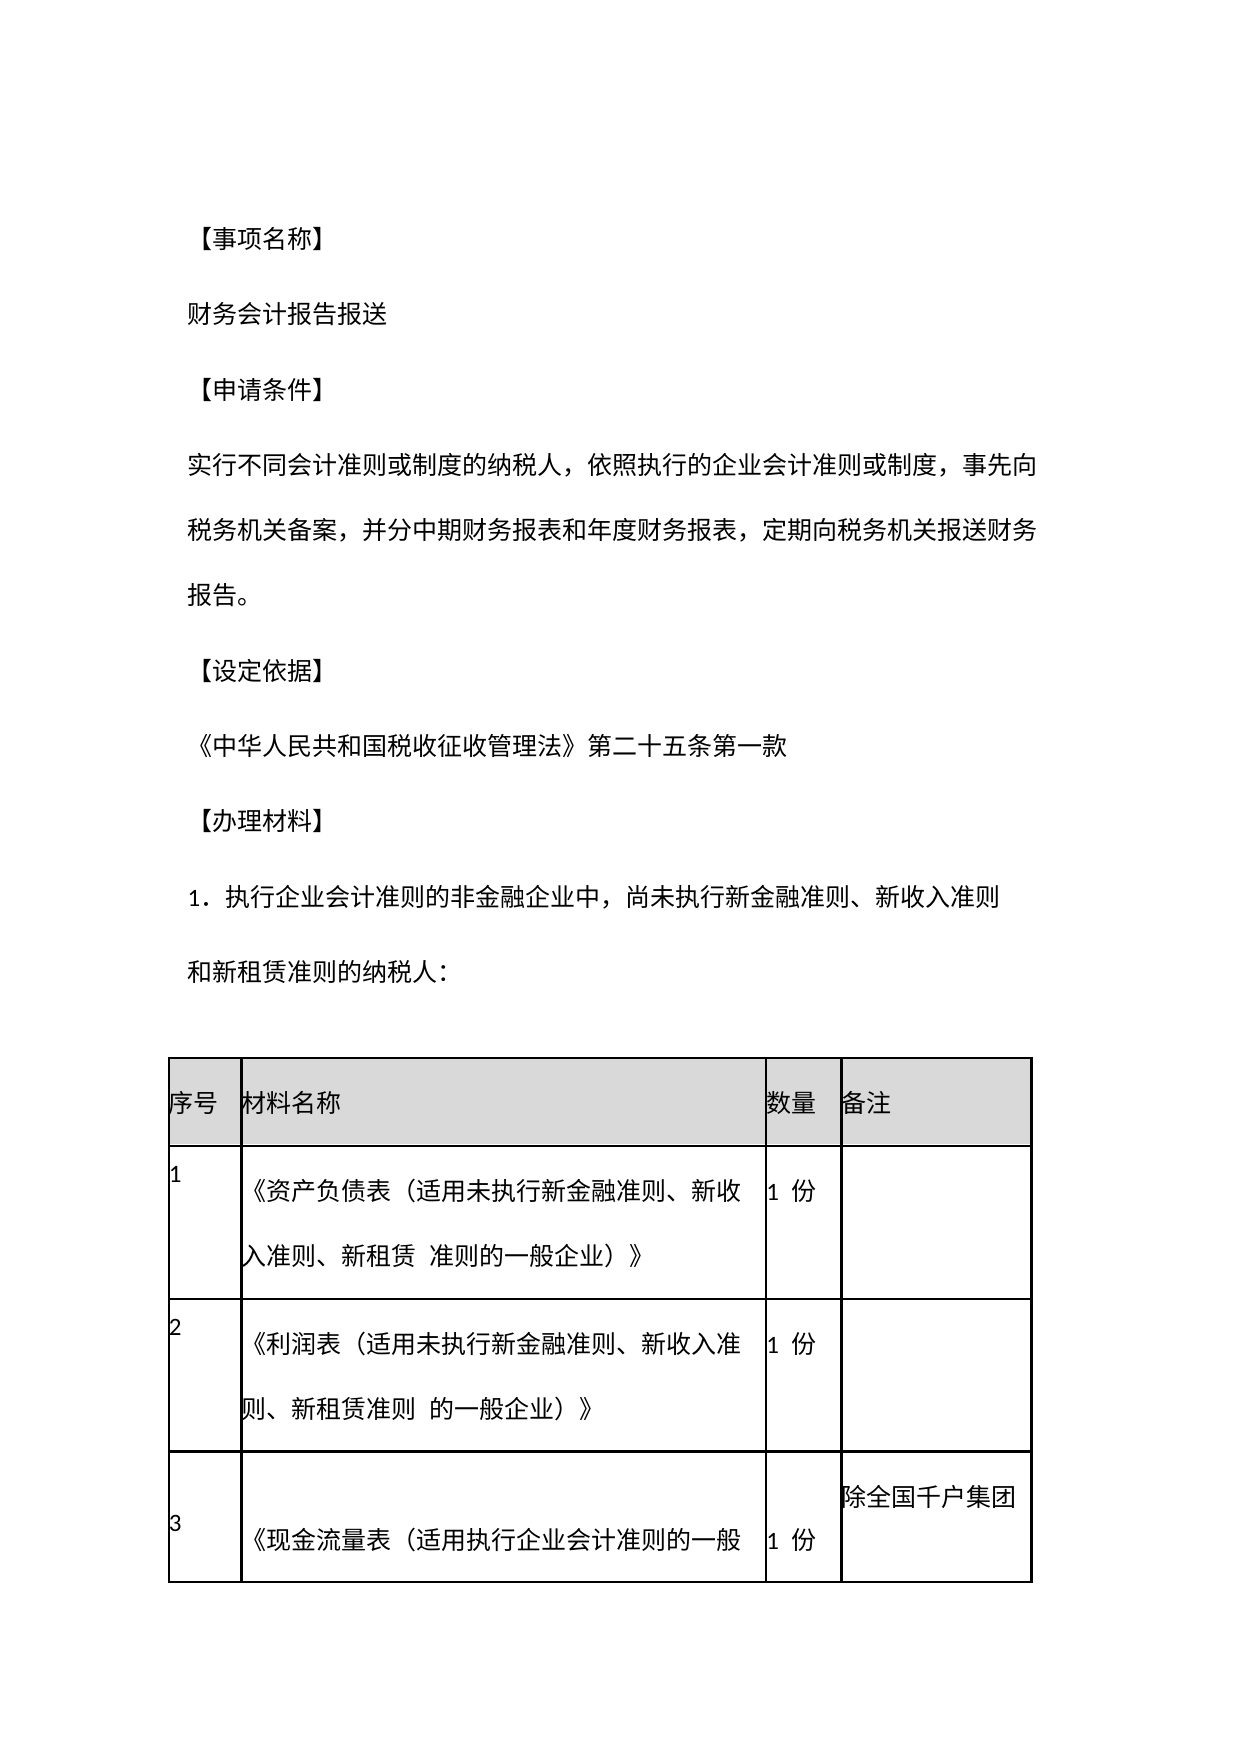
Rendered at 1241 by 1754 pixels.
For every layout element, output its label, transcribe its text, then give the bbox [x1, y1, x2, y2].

table_cell [843, 1300, 1030, 1450]
text 【事项名称】 [187, 205, 1053, 270]
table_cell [843, 1453, 1030, 1581]
table_header 序号 [170, 1059, 240, 1144]
table_cell 2 [170, 1300, 240, 1450]
table_cell 1 份 [767, 1147, 840, 1297]
text 实行不同会计准则或制度的纳税人，依照执行的企业会计准则或制度，事先向税务机关备案，并分中期财务报表和年度财务报表，定期向税务机关报送财务报告。 [187, 431, 1053, 626]
table_cell 1 [170, 1147, 240, 1297]
table_header 材料名称 [243, 1059, 765, 1144]
table_cell 1 份 [767, 1300, 840, 1450]
text 【申请条件】 [187, 356, 1053, 421]
text 《中华人民共和国税收征收管理法》第二十五条第一款 [187, 712, 1053, 777]
text 财务会计报告报送 [187, 280, 1053, 345]
text 1．执行企业会计准则的非金融企业中，尚未执行新金融准则、新收入准则 [187, 863, 1053, 928]
table_header 数量 [767, 1059, 840, 1144]
text 【设定依据】 [187, 637, 1053, 702]
table_cell 《利润表（适用未执行新金融准则、新收入准则、新租赁准则 的一般企业）》 [243, 1300, 765, 1450]
table_cell 1 份 [767, 1453, 840, 1581]
table_header 备注 [843, 1059, 1030, 1144]
text 和新租赁准则的纳税人： [187, 938, 1053, 1003]
table_cell 《资产负债表（适用未执行新金融准则、新收入准则、新租赁 准则的一般企业）》 [243, 1147, 765, 1297]
table_cell 3 [170, 1453, 240, 1581]
table_cell [843, 1147, 1030, 1297]
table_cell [243, 1453, 765, 1581]
text 【办理材料】 [187, 787, 1053, 852]
